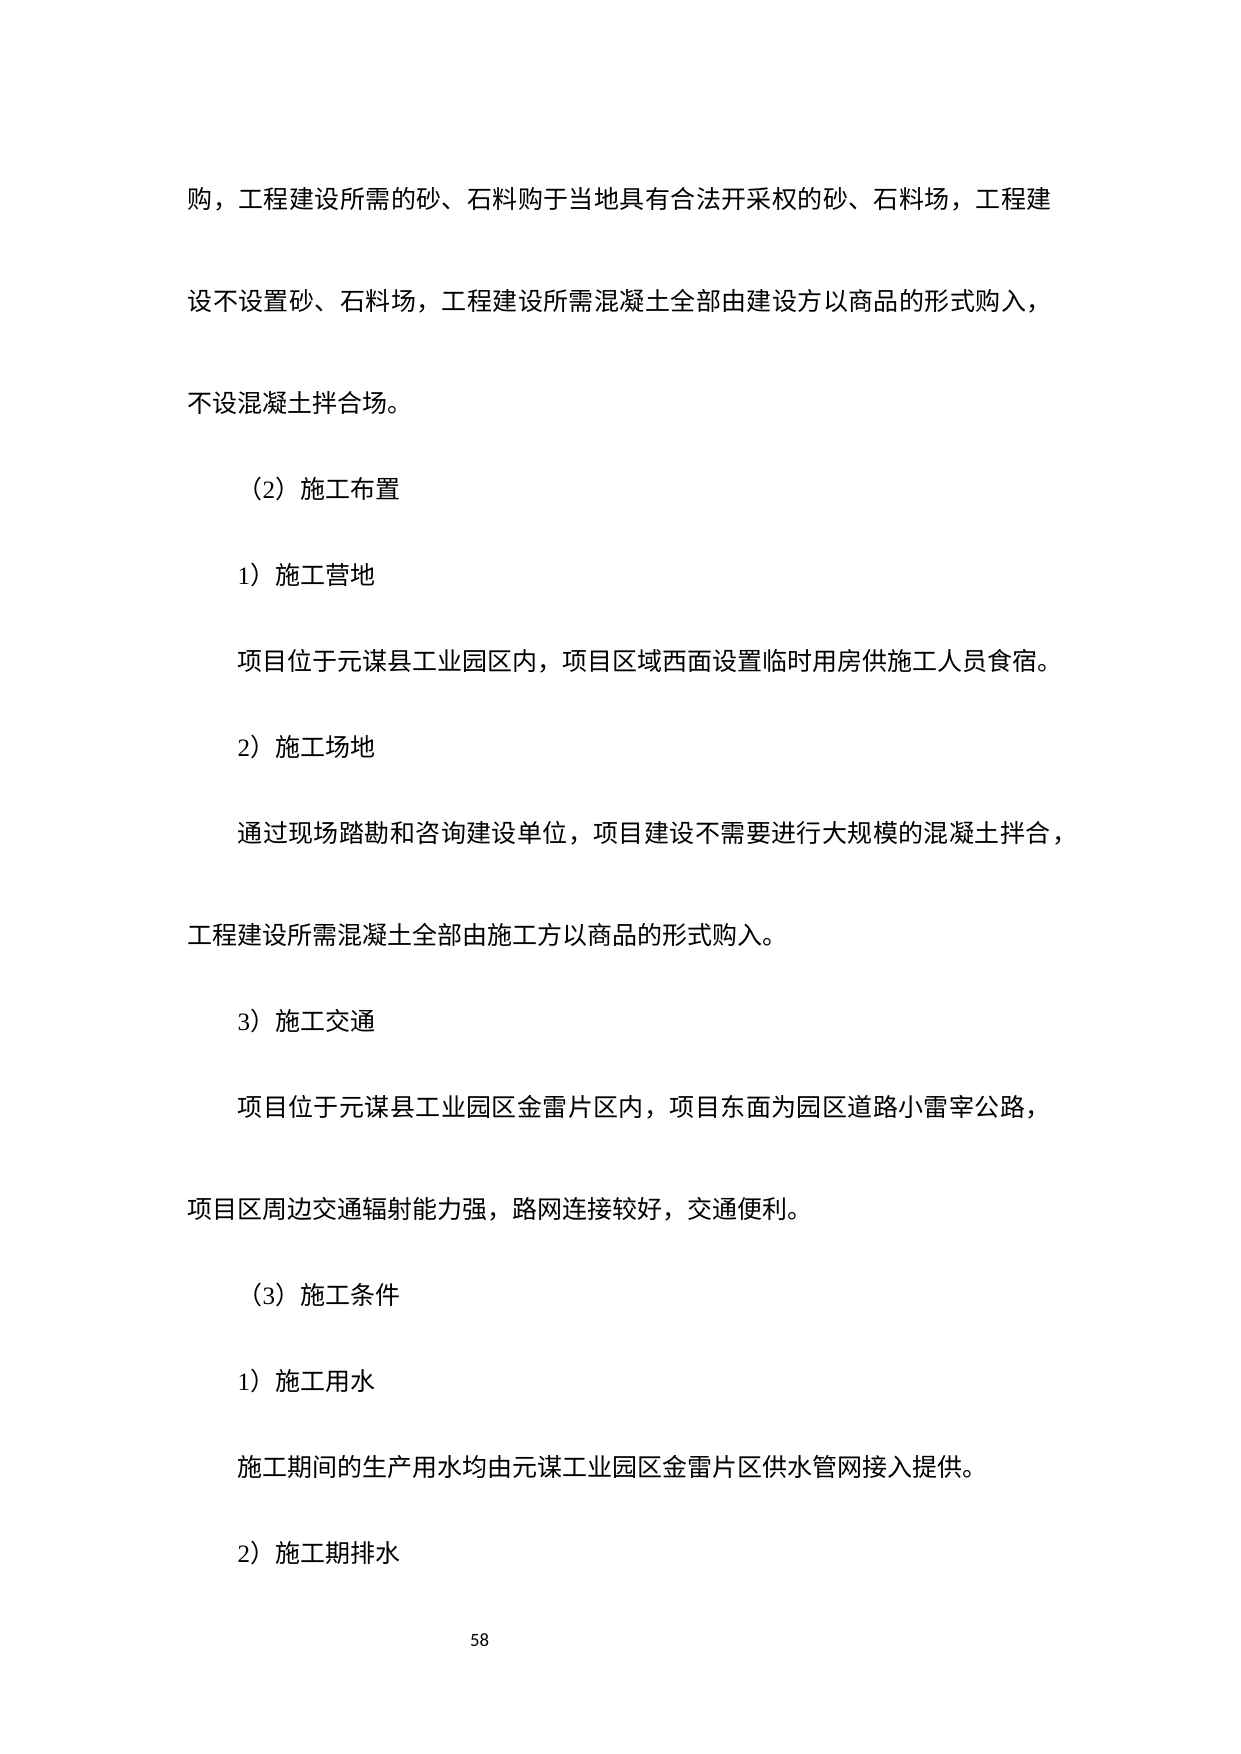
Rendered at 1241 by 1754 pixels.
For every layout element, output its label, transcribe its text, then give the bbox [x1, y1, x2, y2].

text （3）施工条件 [187, 1260, 1053, 1328]
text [187, 164, 1053, 436]
text 2）施工场地 [187, 712, 1053, 780]
text 1）施工营地 [187, 540, 1053, 608]
text 项目位于元谋县工业园区金雷片区内，项目东面为园区道路小雷宰公路，项目区周边交通辐射能力强，路网连接较好，交通便利。 [187, 1072, 1053, 1242]
text 施工期间的生产用水均由元谋工业园区金雷片区供水管网接入提供。 [187, 1432, 1053, 1500]
text 3）施工交通 [187, 986, 1053, 1054]
text 1）施工用水 [187, 1346, 1053, 1414]
text 通过现场踏勘和咨询建设单位，项目建设不需要进行大规模的混凝土拌合，工程建设所需混凝土全部由施工方以商品的形式购入。 [187, 798, 1053, 968]
text 项目位于元谋县工业园区内，项目区域西面设置临时用房供施工人员食宿。 [187, 626, 1053, 694]
text 2）施工期排水 [187, 1518, 1053, 1586]
text （2）施工布置 [187, 454, 1053, 522]
